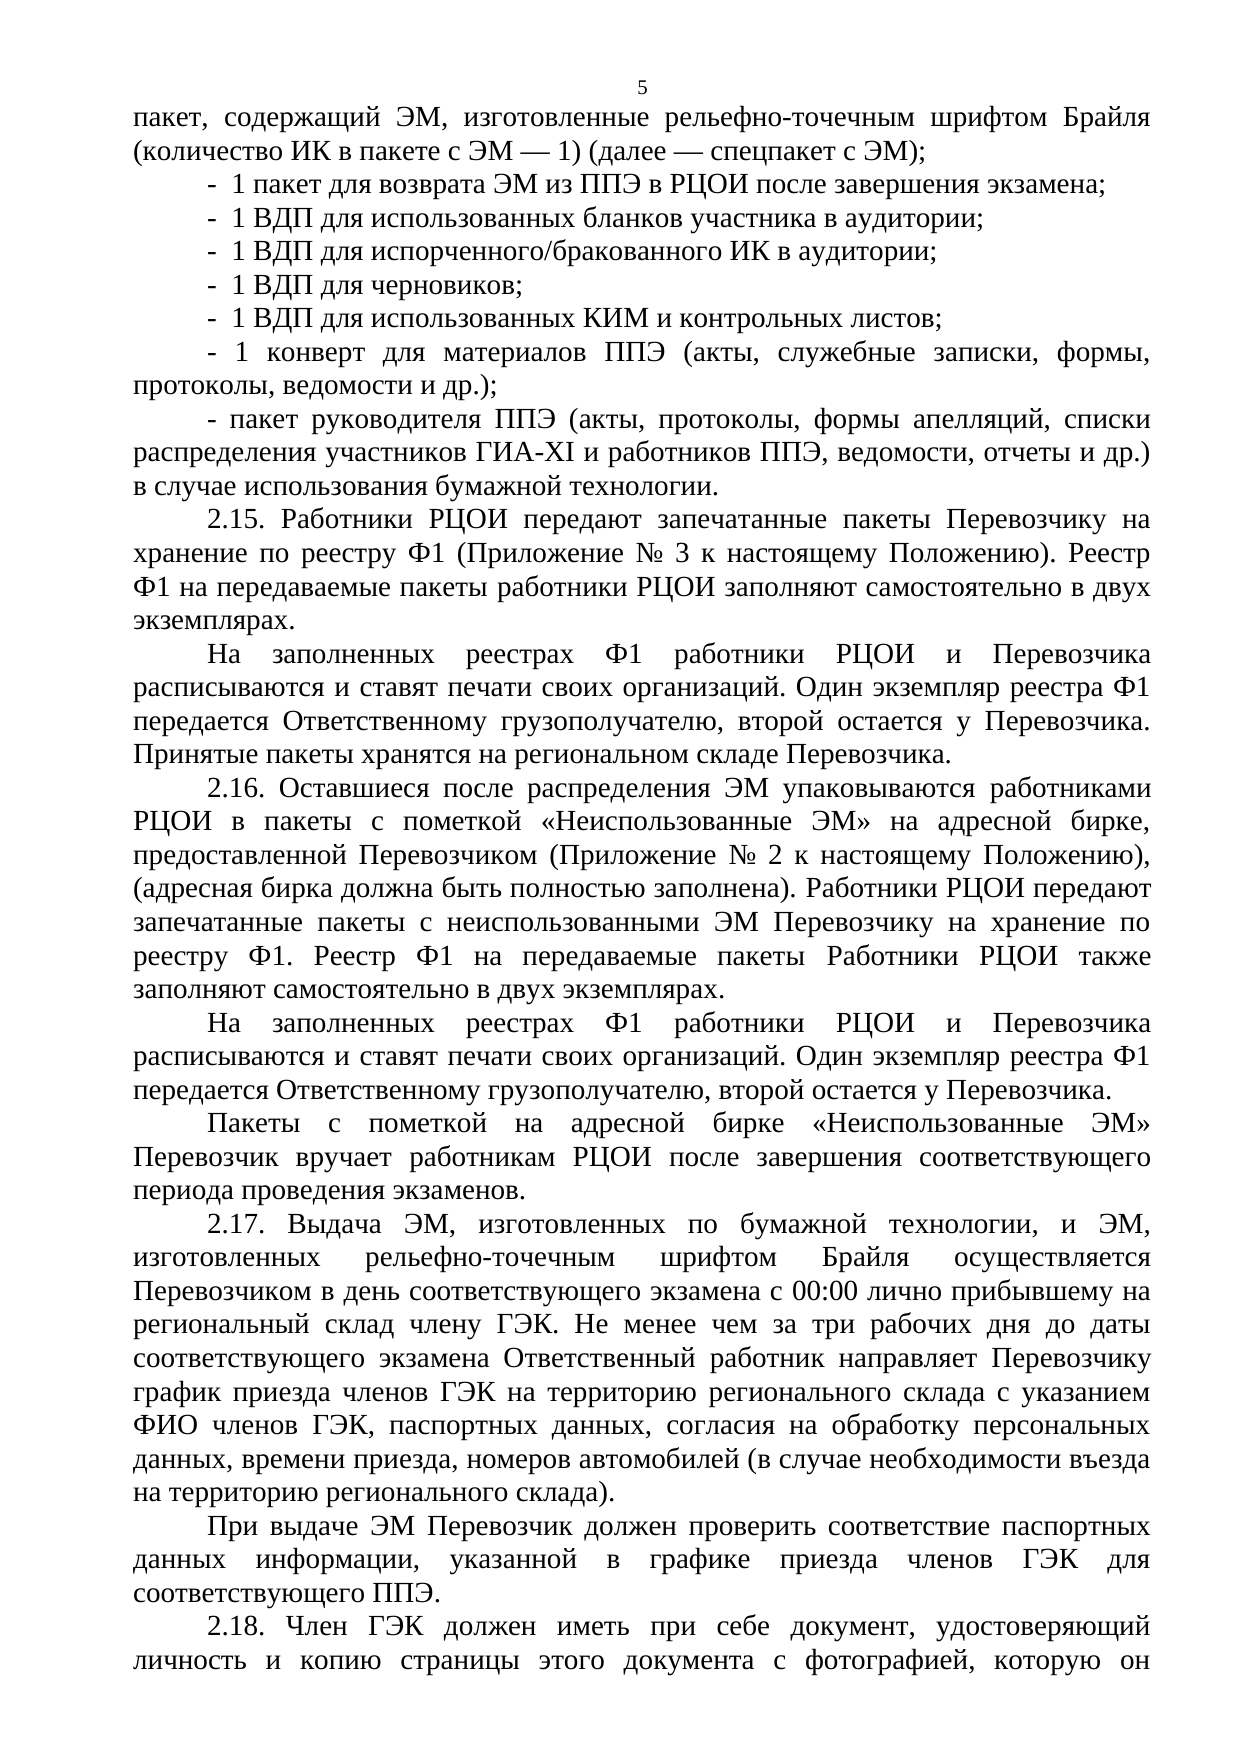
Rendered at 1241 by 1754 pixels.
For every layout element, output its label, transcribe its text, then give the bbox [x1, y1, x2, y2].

text - 1 пакет для возврата ЭМ из ППЭ в РЦОИ после завершения экзамена; [133, 166, 1152, 200]
text Пакеты с пометкой на адресной бирке «Неиспользованные ЭМ» Перевозчик вручает работникам РЦОИ после завершения соответствующего периода проведения экзаменов. [133, 1105, 1152, 1206]
text - 1 ВДП для использованных бланков участника в аудитории; [133, 200, 1152, 233]
text - 1 конверт для материалов ППЭ (акты, служебные записки, формы, протоколы, ведомости и др.); [133, 334, 1152, 401]
text - пакет руководителя ППЭ (акты, протоколы, формы апелляций, списки распределения участников ГИА-XI и работников ППЭ, ведомости, отчеты и др.) в случае использования бумажной технологии. [133, 401, 1152, 502]
text - 1 ВДП для использованных КИМ и контрольных листов; [133, 300, 1152, 334]
text 2.15. Работники РЦОИ передают запечатанные пакеты Перевозчику на хранение по реестру Ф1 (Приложение № 3 к настоящему Положению). Реестр Ф1 на передаваемые пакеты работники РЦОИ заполняют самостоятельно в двух экземплярах. [133, 502, 1152, 636]
text - 1 ВДП для черновиков; [133, 267, 1152, 300]
text На заполненных реестрах Ф1 работники РЦОИ и Перевозчика расписываются и ставят печати своих организаций. Один экземпляр реестра Ф1 передается Ответственному грузополучателю, второй остается у Перевозчика. Принятые пакеты хранятся на региональном складе Перевозчика. [133, 636, 1152, 770]
text При выдаче ЭМ Перевозчик должен проверить соответствие паспортных данных информации, указанной в графике приезда членов ГЭК для соответствующего ППЭ. [133, 1508, 1152, 1608]
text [133, 1608, 1152, 1676]
text На заполненных реестрах Ф1 работники РЦОИ и Перевозчика расписываются и ставят печати своих организаций. Один экземпляр реестра Ф1 передается Ответственному грузополучателю, второй остается у Перевозчика. [133, 1005, 1152, 1105]
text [133, 99, 1152, 166]
text 2.16. Оставшиеся после распределения ЭМ упаковываются работниками РЦОИ в пакеты с пометкой «Неиспользованные ЭМ» на адресной бирке, предоставленной Перевозчиком (Приложение № 2 к настоящему Положению), (адресная бирка должна быть полностью заполнена). Работники РЦОИ передают запечатанные пакеты с неиспользованными ЭМ Перевозчику на хранение по реестру Ф1. Реестр Ф1 на передаваемые пакеты Работники РЦОИ также заполняют самостоятельно в двух экземплярах. [133, 770, 1152, 1005]
text - 1 ВДП для испорченного/бракованного ИК в аудитории; [133, 233, 1152, 267]
text 2.17. Выдача ЭМ, изготовленных по бумажной технологии, и ЭМ, изготовленных рельефно-точечным шрифтом Брайля осуществляется Перевозчиком в день соответствующего экзамена с 00:00 лично прибывшему на региональный склад члену ГЭК. Не менее чем за три рабочих дня до даты соответствующего экзамена Ответственный работник направляет Перевозчику график приезда членов ГЭК на территорию регионального склада с указанием ФИО членов ГЭК, паспортных данных, согласия на обработку персональных данных, времени приезда, номеров автомобилей (в случае необходимости въезда на территорию регионального склада). [133, 1206, 1152, 1508]
